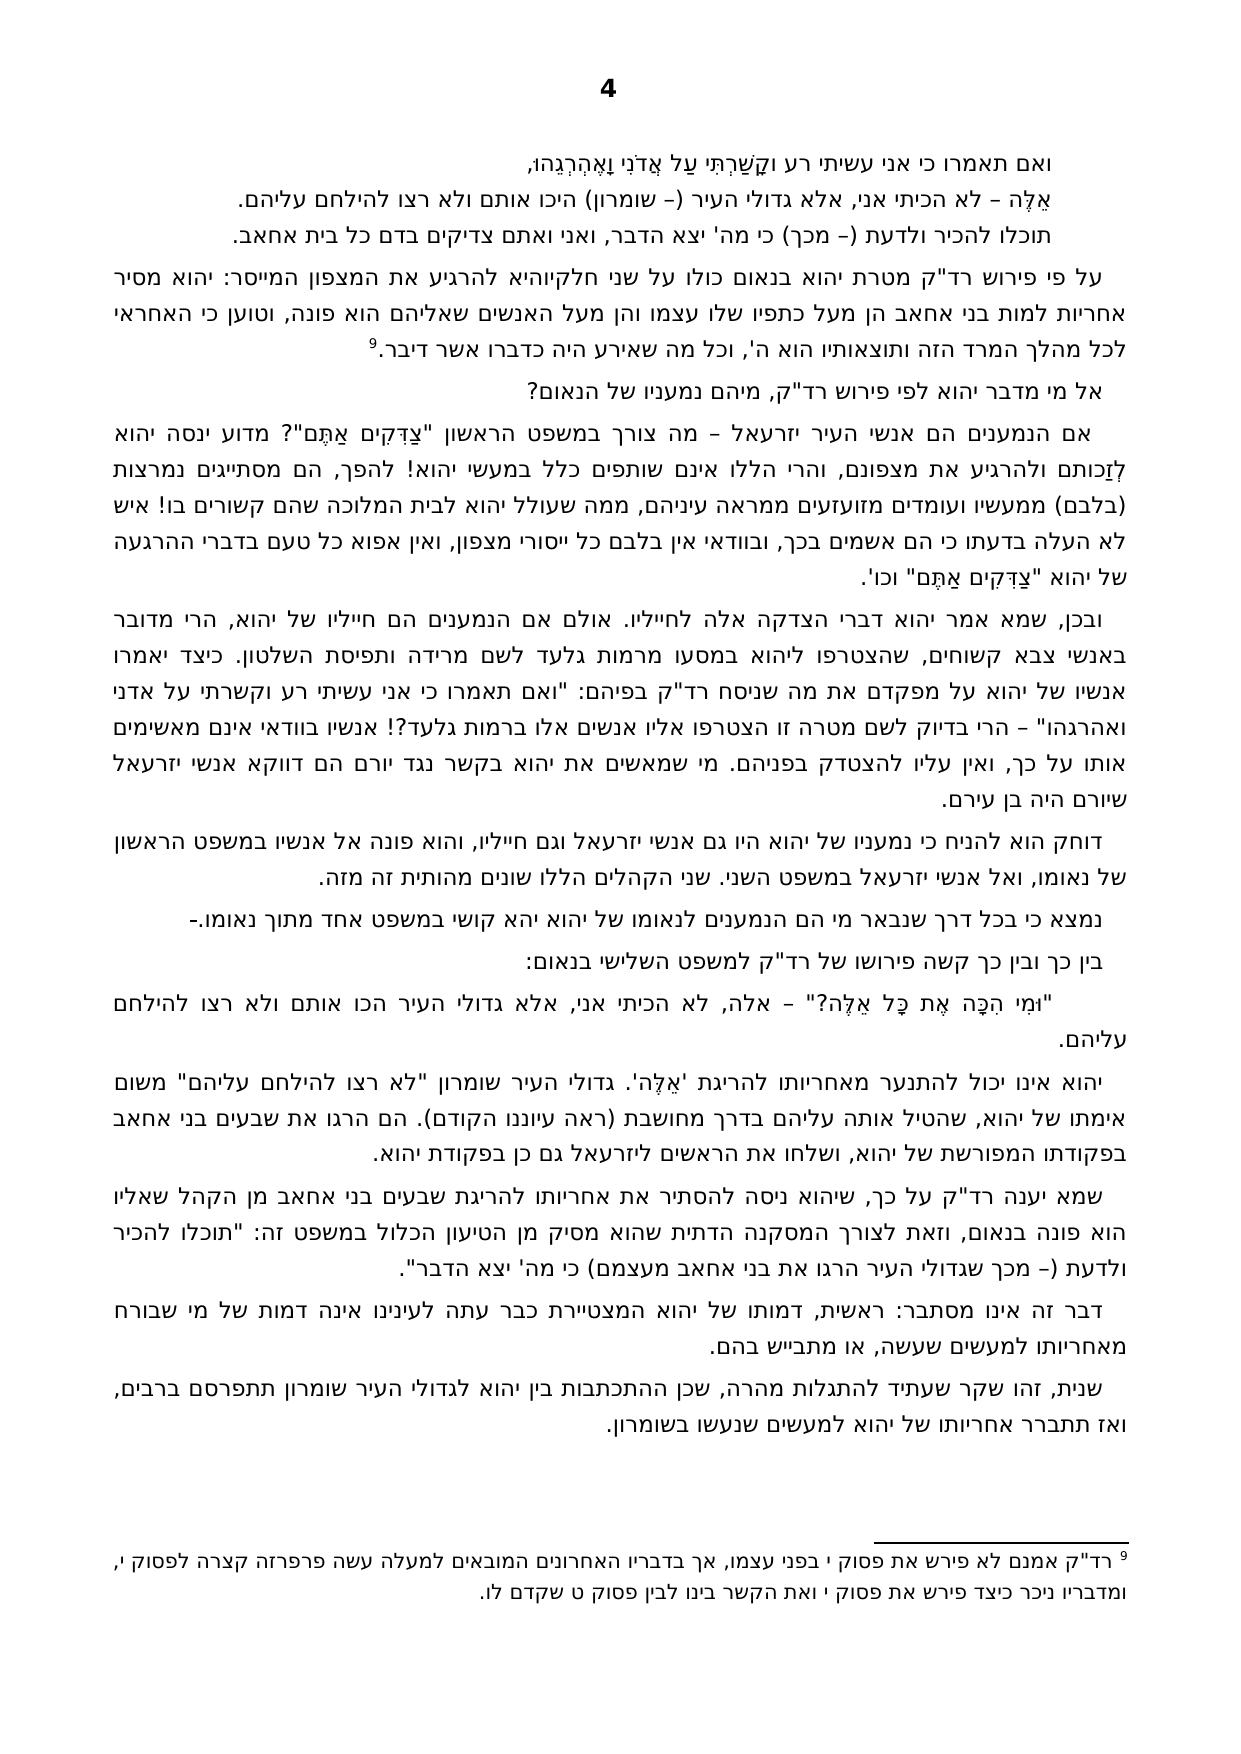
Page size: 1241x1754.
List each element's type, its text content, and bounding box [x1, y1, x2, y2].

text ואם תאמרו כי אני עשיתי רע וקָשַׁרְתִּי עַל אֲדֹנִי וָאֶהְרְגֵהוּ, [112, 150, 1128, 177]
text יהוא אינו יכול להתנער מאחריותו להריגת 'אֵלֶּה'. גדולי העיר שומרון "לא רצו להילחם עליהם" משום אימתו של יהוא, שהטיל אותה עליהם בדרך מחושבת (ראה עיוננו הקודם). הם הרגו את שבעים בני אחאב בפקודתו המפורשת של יהוא, ושלחו את הראשים ליזרעאל גם כן בפקודת יהוא. [112, 1069, 1128, 1167]
text אל מי מדבר יהוא לפי פירוש רד"ק, מיהם נמעניו של הנאום? [112, 378, 1128, 405]
text שנית, זהו שקר שעתיד להתגלות מהרה, שכן ההתכתבות בין יהוא לגדולי העיר שומרון תתפרסם ברבים, ואז תתברר אחריותו של יהוא למעשים שנעשו בשומרון. [112, 1375, 1128, 1438]
text בין כך ובין כך קשה פירושו של רד"ק למשפט השלישי בנאום: [112, 948, 1128, 975]
text ובכן, שמא אמר יהוא דברי הצדקה אלה לחייליו. אולם אם הנמענים הם חייליו של יהוא, הרי מדובר באנשי צבא קשוחים, שהצטרפו ליהוא במסעו מרמות גלעד לשם מרידה ותפיסת השלטון. כיצד יאמרו אנשיו של יהוא על מפקדם את מה שניסח רד"ק בפיהם: "ואם תאמרו כי אני עשיתי רע וקשרתי על אדני ואהרגהו" – הרי בדיוק לשם מטרה זו הצטרפו אליו אנשים אלו ברמות גלעד?! אנשיו בוודאי אינם מאשימים אותו על כך, ואין עליו להצטדק בפניהם. מי שמאשים את יהוא בקשר נגד יורם הם דווקא אנשי יזרעאל שיורם היה בן עירם. [112, 606, 1128, 813]
text שמא יענה רד"ק על כך, שיהוא ניסה להסתיר את אחריותו להריגת שבעים בני אחאב מן הקהל שאליו הוא פונה בנאום, וזאת לצורך המסקנה הדתית שהוא מסיק מן הטיעון הכלול במשפט זה: "תוכלו להכיר ולדעת (– מכך שגדולי העיר הרגו את בני אחאב מעצמם) כי מה' יצא הדבר". [112, 1183, 1128, 1281]
text נמצא כי בכל דרך שנבאר מי הם הנמענים לנאומו של יהוא יהא קושי במשפט אחד מתוך נאומו. [112, 906, 1128, 933]
text דוחק הוא להניח כי נמעניו של יהוא היו גם אנשי יזרעאל וגם חייליו, והוא פונה אל אנשיו במשפט הראשון של נאומו, ואל אנשי יזרעאל במשפט השני. שני הקהלים הללו שונים מהותית זה מזה. [112, 828, 1128, 891]
text אם הנמענים הם אנשי העיר יזרעאל – מה צורך במשפט הראשון "צַדִּקִים אַתֶּם"? מדוע ינסה יהוא לְזַכותם ולהרגיע את מצפונם, והרי הללו אינם שותפים כלל במעשי יהוא! להפך, הם מסתייגים נמרצות (בלבם) ממעשיו ועומדים מזועזעים ממראה עיניהם, ממה שעולל יהוא לבית המלוכה שהם קשורים בו! איש לא העלה בדעתו כי הם אשמים בכך, ובוודאי אין בלבם כל ייסורי מצפון, ואין אפוא כל טעם בדברי ההרגעה של יהוא "צַדִּקִים אַתֶּם" וכו'. [112, 420, 1128, 591]
text על פי פירוש רד"ק מטרת יהוא בנאום כולו על שני חלקיוהיא להרגיע את המצפון המייסר: יהוא מסיר אחריות למות בני אחאב הן מעל כתפיו שלו עצמו והן מעל האנשים שאליהם הוא פונה, וטוען כי האחראי לכל מהלך המרד הזה ותוצאותיו הוא ה', וכל מה שאירע היה כדברו אשר דיבר. [112, 264, 1128, 363]
text "וּמִי הִכָּה אֶת כָּל אֵלֶּה?" – אלה, לא הכיתי אני, אלא גדולי העיר הכו אותם ולא רצו להילחם עליהם. [112, 991, 1128, 1053]
text תוכלו להכיר ולדעת (– מכך) כי מה' יצא הדבר, ואני ואתם צדיקים בדם כל בית אחאב. [112, 222, 1128, 248]
text דבר זה אינו מסתבר: ראשית, דמותו של יהוא המצטיירת כבר עתה לעינינו אינה דמות של מי שבורח מאחריותו למעשים שעשה, או מתבייש בהם. [112, 1297, 1128, 1359]
text אֵלֶּה – לא הכיתי אני, אלא גדולי העיר (– שומרון) היכו אותם ולא רצו להילחם עליהם. [112, 186, 1128, 213]
